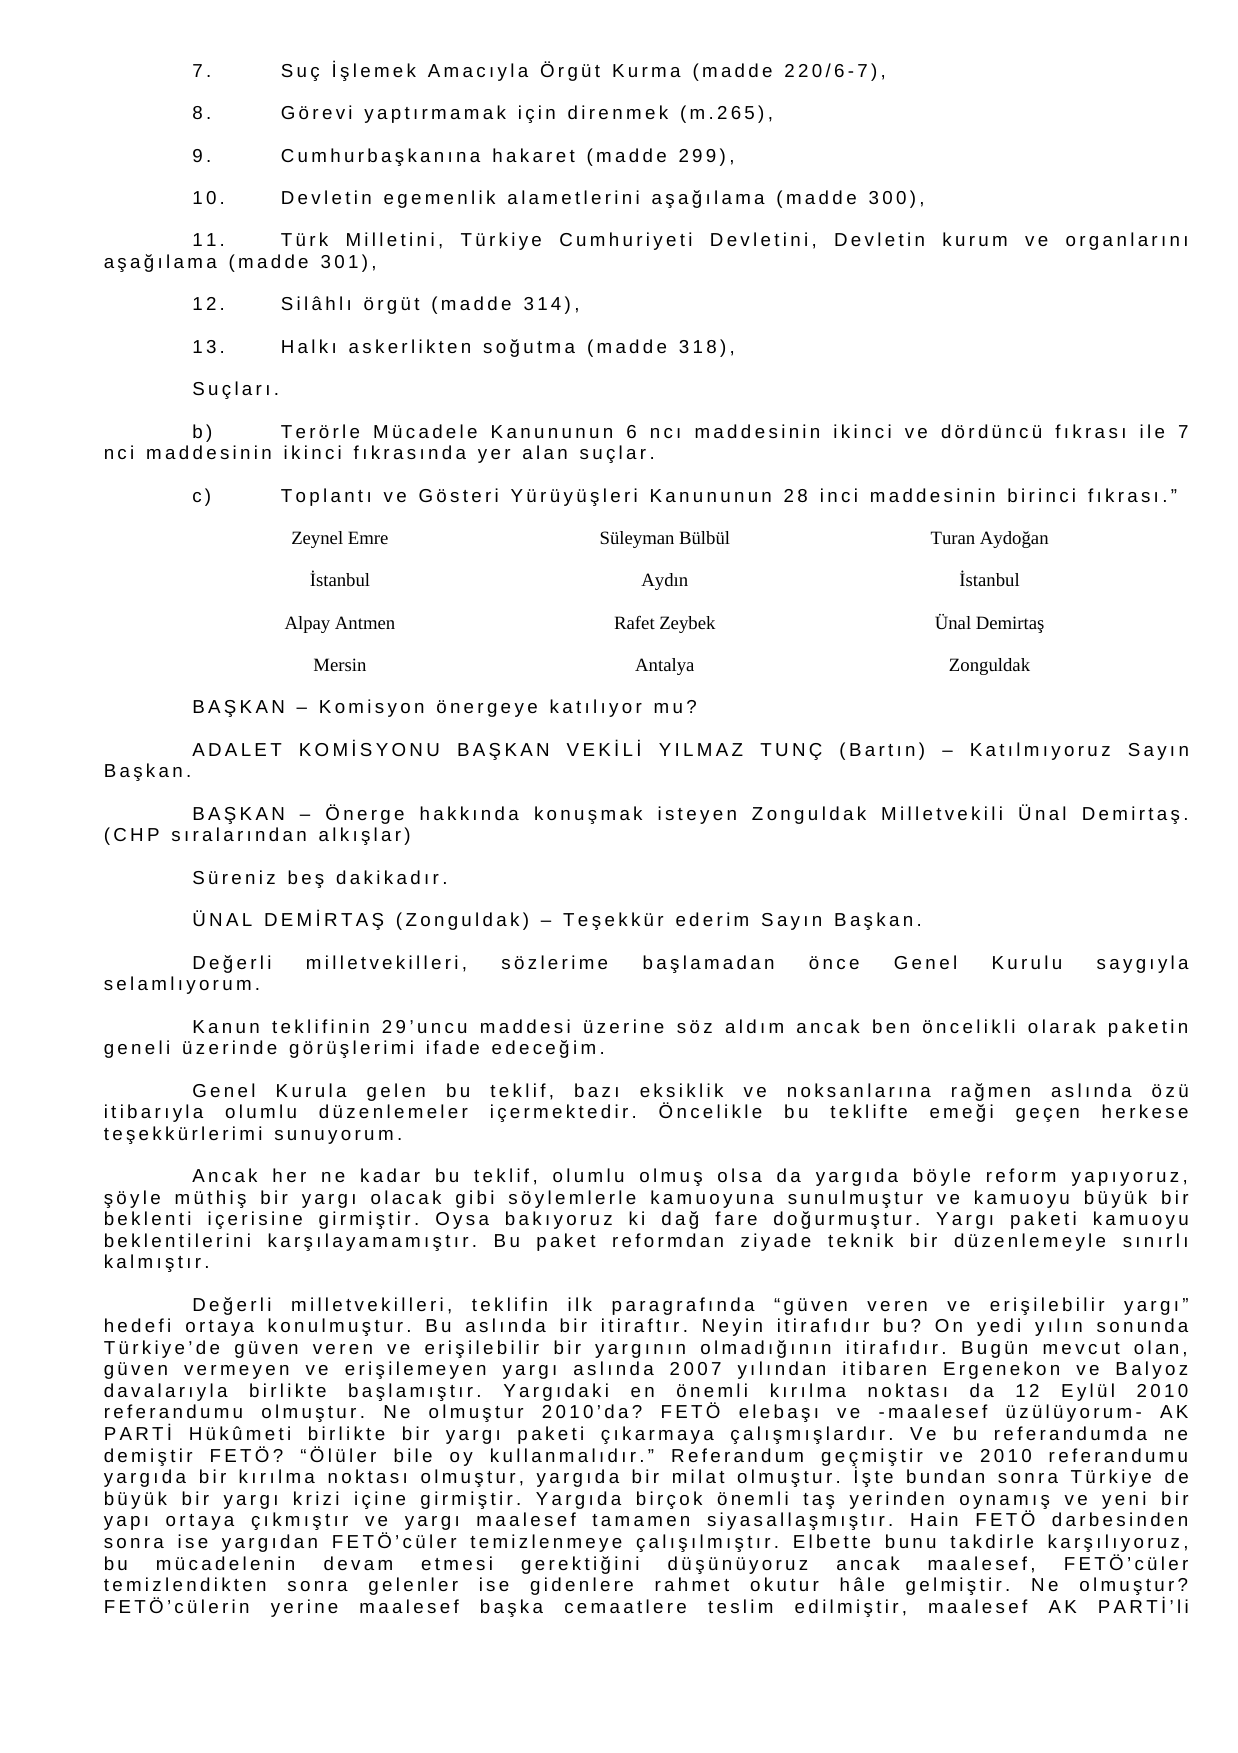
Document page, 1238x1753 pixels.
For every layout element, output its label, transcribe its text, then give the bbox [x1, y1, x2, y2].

text Mersin Antalya Zonguldak [103, 654, 1190, 676]
text BAŞKAN – Komisyon önergeye katılıyor mu? [103, 696, 1190, 718]
text 10. Devletin egemenlik alametlerini aşağılama (madde 300), [103, 187, 1190, 208]
text İstanbul Aydın İstanbul [103, 569, 1190, 591]
text Suçları. [103, 378, 1190, 399]
text Genel Kurula gelen bu teklif, bazı eksiklik ve noksanlarına rağmen aslında özü itibarıyla olumlu düzenlemeler içermektedir. Öncelikle bu teklifte emeği geçen herkese teşekkürlerimi sunuyorum. [103, 1079, 1190, 1144]
text Kanun teklifinin 29’uncu maddesi üzerine söz aldım ancak ben öncelikli olarak paketin geneli üzerinde görüşlerimi ifade edeceğim. [103, 1015, 1190, 1058]
text c) Toplantı ve Gösteri Yürüyüşleri Kanununun 28 inci maddesinin birinci fıkrası.” [103, 484, 1190, 506]
text 8. Görevi yaptırmamak için direnmek (m.265), [103, 102, 1190, 124]
text Zeynel Emre Süleyman Bülbül Turan Aydoğan [103, 527, 1190, 548]
text 7. Suç İşlemek Amacıyla Örgüt Kurma (madde 220/6-7), [103, 60, 1190, 81]
text 13. Halkı askerlikten soğutma (madde 318), [103, 336, 1190, 357]
text Ancak her ne kadar bu teklif, olumlu olmuş olsa da yargıda böyle reform yapıyoruz, şöyle müthiş bir yargı olacak gibi söylemlerle kamuoyuna sunulmuştur ve kamuoyu büyük bir beklenti içerisine girmiştir. Oysa bakıyoruz ki dağ fare doğurmuştur. Yargı paketi kamuoyu beklentilerini karşılayamamıştır. Bu paket reformdan ziyade teknik bir düzenlemeyle sınırlı kalmıştır. [103, 1165, 1190, 1273]
text Değerli milletvekilleri, sözlerime başlamadan önce Genel Kurulu saygıyla selamlıyorum. [103, 951, 1190, 994]
text BAŞKAN – Önerge hakkında konuşmak isteyen Zonguldak Milletvekili Ünal Demirtaş. (CHP sıralarından alkışlar) [103, 803, 1190, 846]
text ÜNAL DEMİRTAŞ (Zonguldak) – Teşekkür ederim Sayın Başkan. [103, 909, 1190, 931]
text 9. Cumhurbaşkanına hakaret (madde 299), [103, 144, 1190, 166]
text b) Terörle Mücadele Kanununun 6 ncı maddesinin ikinci ve dördüncü fıkrası ile 7 nci maddesinin ikinci fıkrasında yer alan suçlar. [103, 420, 1190, 463]
text 12. Silâhlı örgüt (madde 314), [103, 293, 1190, 315]
text ADALET KOMİSYONU BAŞKAN VEKİLİ YILMAZ TUNÇ (Bartın) – Katılmıyoruz Sayın Başkan. [103, 739, 1190, 782]
text 11. Türk Milletini, Türkiye Cumhuriyeti Devletini, Devletin kurum ve organlarını aşağılama (madde 301), [103, 229, 1190, 272]
text Alpay Antmen Rafet Zeybek Ünal Demirtaş [103, 612, 1190, 633]
text Süreniz beş dakikadır. [103, 867, 1190, 888]
